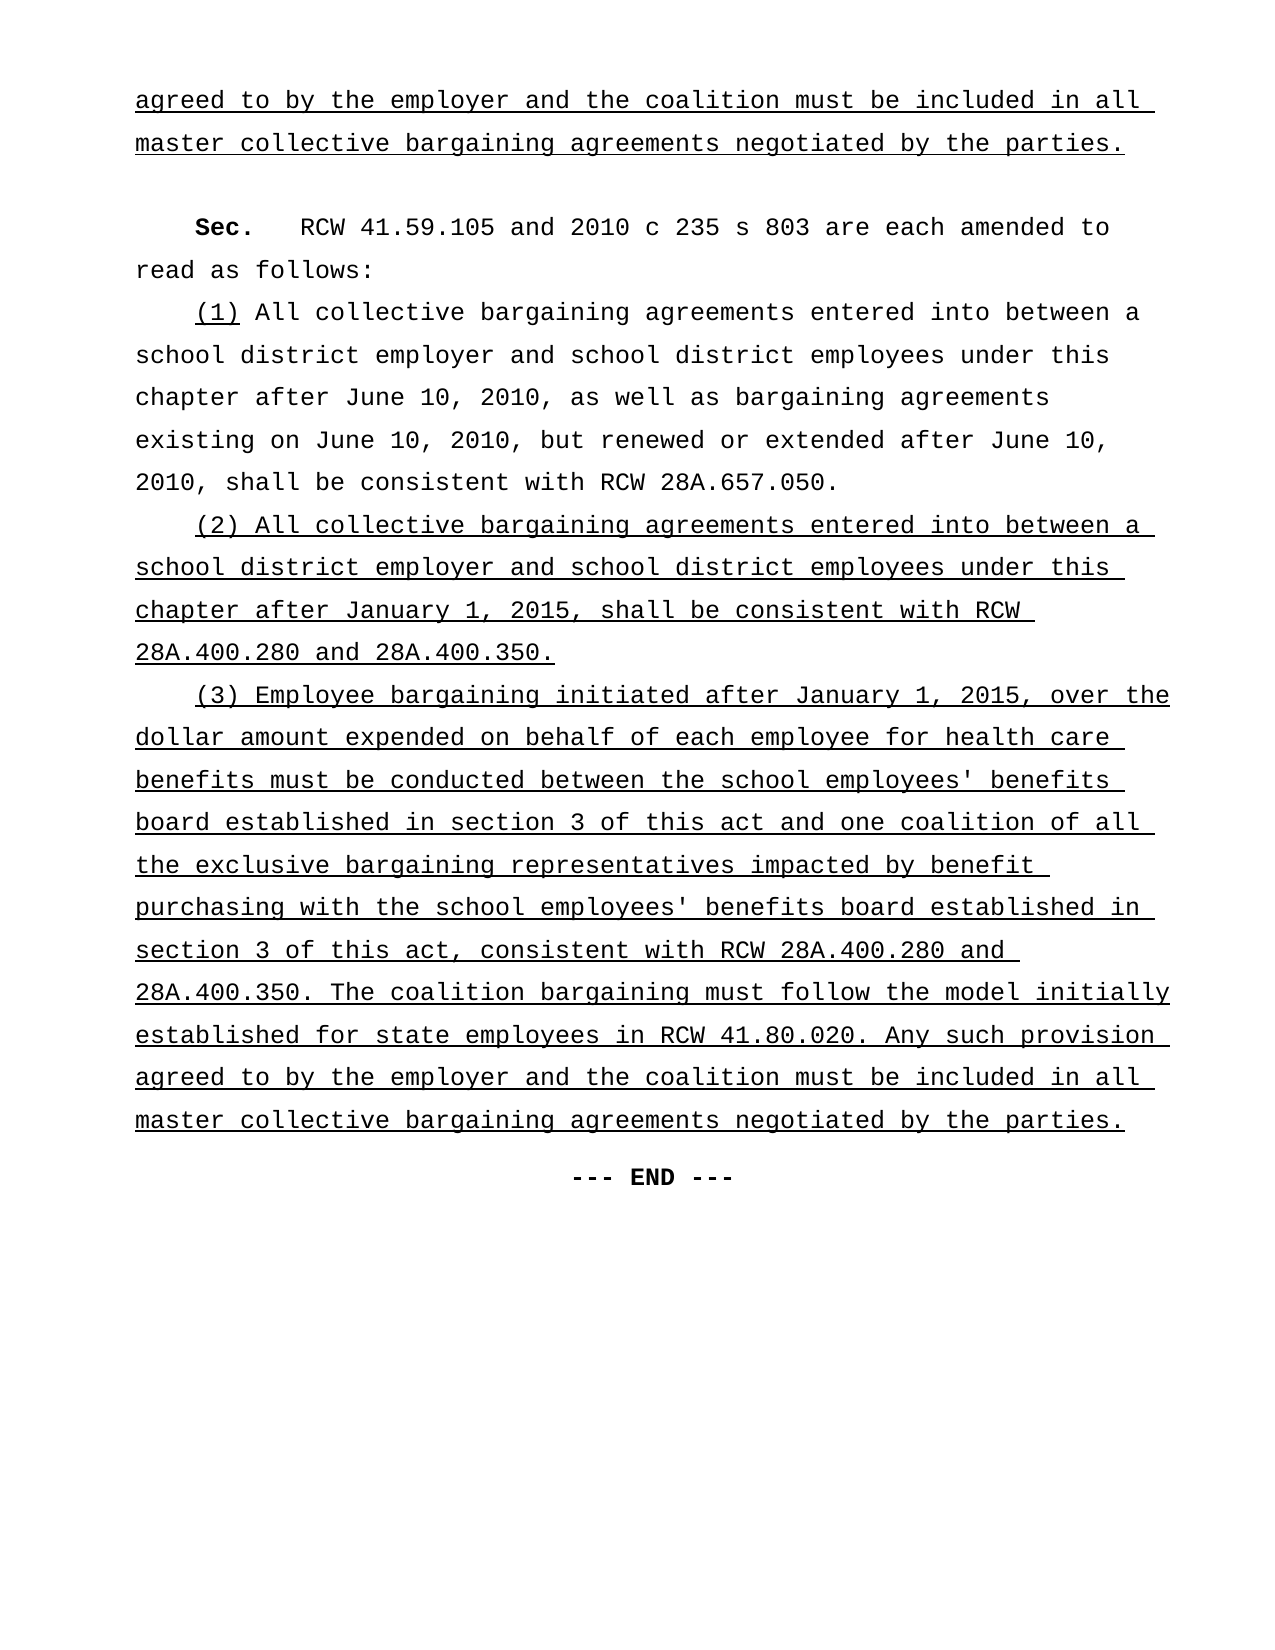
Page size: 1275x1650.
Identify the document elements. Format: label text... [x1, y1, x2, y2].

text (2) All collective bargaining agreements entered into between a school district employer and school district employees under this chapter after January 1, 2015, shall be consistent with RCW 28A.400.280 and 28A.400.350. [135, 499, 1170, 669]
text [135, 75, 1170, 160]
text Sec. RCW 41.59.105 and 2010 c 235 s 803 are each amended to read as follows: [135, 202, 1170, 287]
text --- END --- [135, 1165, 1170, 1193]
text (1) All collective bargaining agreements entered into between a school district employer and school district employees under this chapter after June 10, 2010, as well as bargaining agreements existing on June 10, 2010, but renewed or extended after June 10, 2010, shall be consistent with RCW 28A.657.050. [135, 287, 1170, 499]
